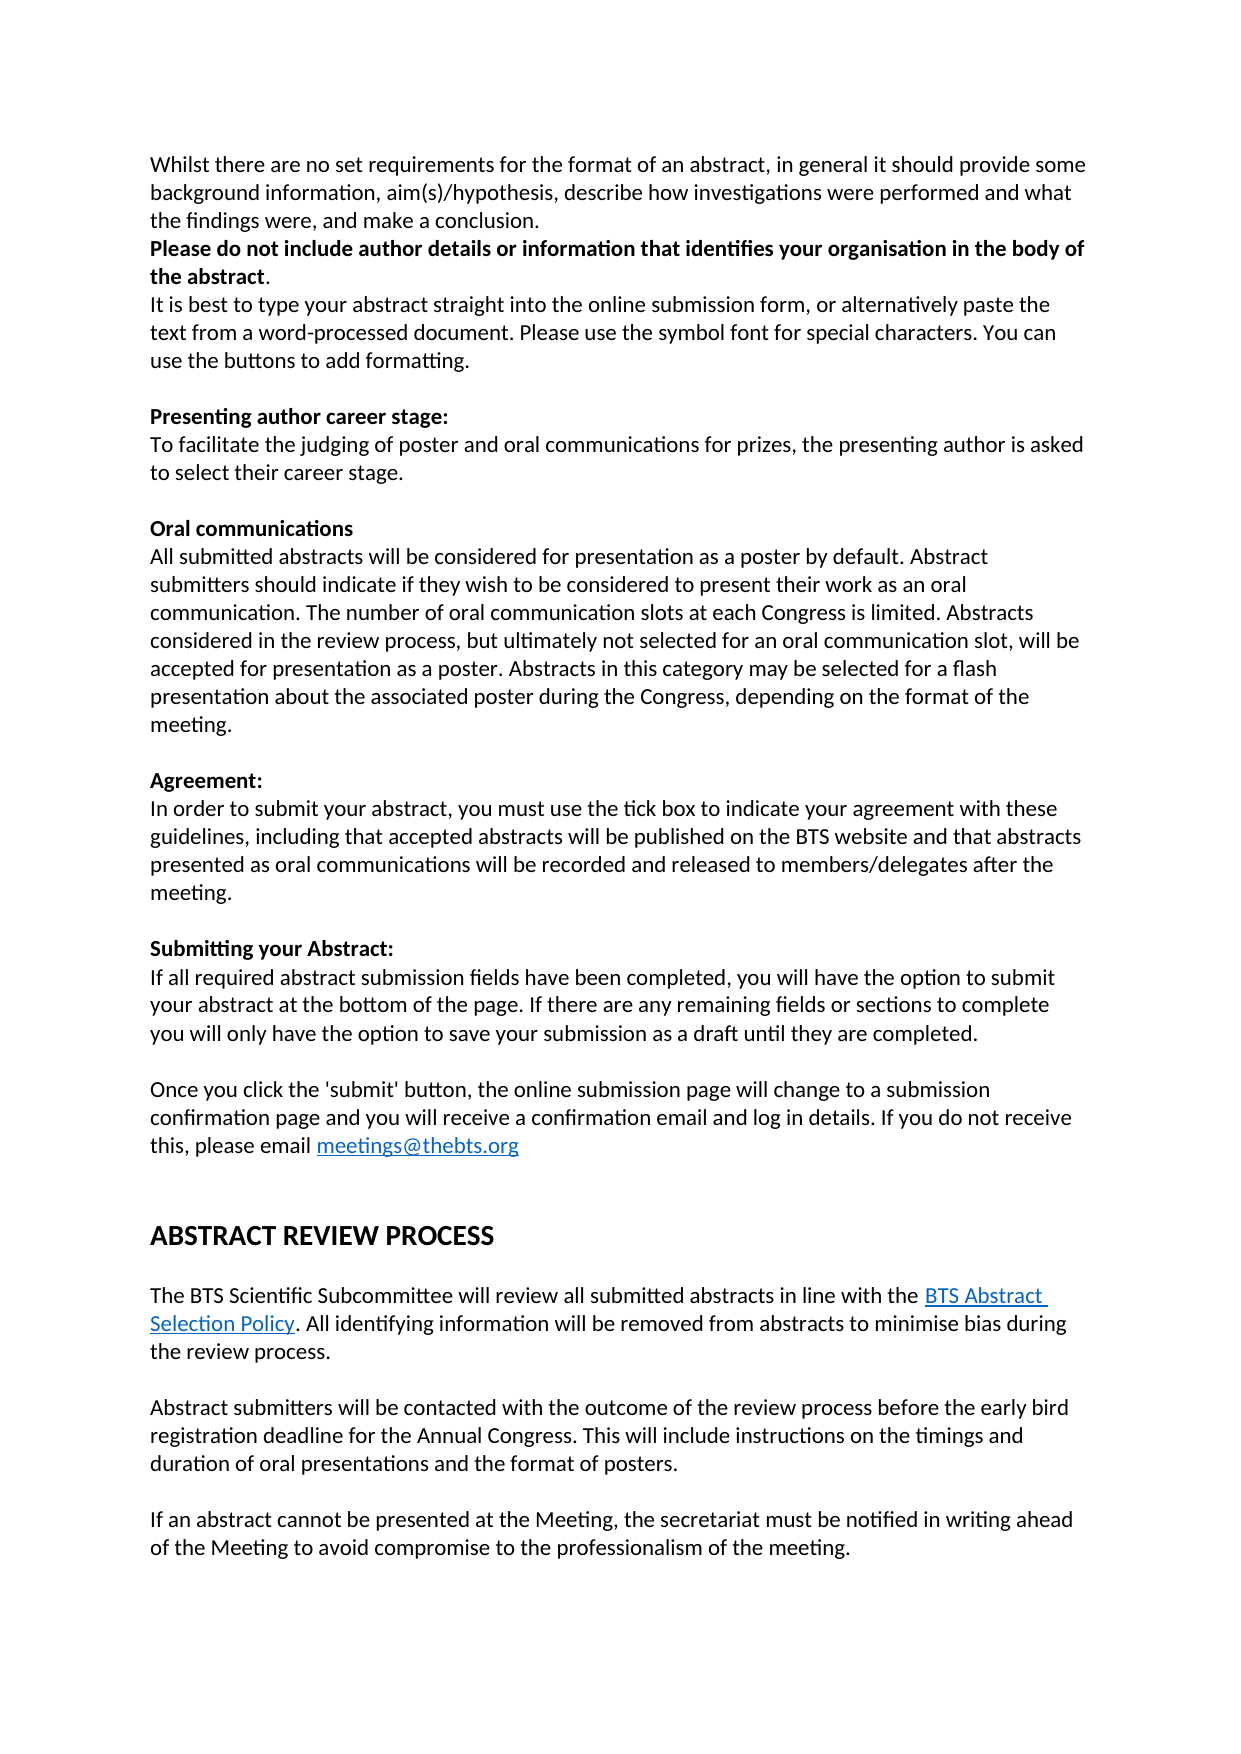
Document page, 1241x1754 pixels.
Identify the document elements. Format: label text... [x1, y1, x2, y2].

text Once you click the 'submit' button, the online submission page will change to a submission confirmation page and you will receive a confirmation email and log in details. If you do not receive this, please email meetings@thebts.org [150, 1075, 1090, 1159]
text Please do not include author details or information that identifies your organisation in the body of the abstract. [150, 234, 1090, 290]
text Oral communications [150, 514, 1090, 542]
text Whilst there are no set requirements for the format of an abstract, in general it should provide some background information, aim(s)/hypothesis, describe how investigations were performed and what the findings were, and make a conclusion. [150, 150, 1090, 234]
text The BTS Scientific Subcommittee will review all submitted abstracts in line with the BTS Abstract Selection Policy. All identifying information will be removed from abstracts to minimise bias during the review process. [150, 1281, 1090, 1365]
text In order to submit your abstract, you must use the tick box to indicate your agreement with these guidelines, including that accepted abstracts will be published on the BTS website and that abstracts presented as oral communications will be recorded and released to members/delegates after the meeting. [150, 794, 1090, 907]
text It is best to type your abstract straight into the online submission form, or alternatively paste the text from a word-processed document. Please use the symbol font for special characters. You can use the buttons to add formatting. [150, 290, 1090, 374]
text All submitted abstracts will be considered for presentation as a poster by default. Abstract submitters should indicate if they wish to be considered to present their work as an oral communication. The number of oral communication slots at each Congress is limited. Abstracts considered in the review process, but ultimately not selected for an oral communication slot, will be accepted for presentation as a poster. Abstracts in this category may be selected for a flash presentation about the associated poster during the Congress, depending on the format of the meeting. [150, 542, 1090, 738]
text Agreement: [150, 766, 1090, 794]
text Presenting author career stage: [150, 402, 1090, 430]
text If an abstract cannot be presented at the Meeting, the secretariat must be notified in writing ahead of the Meeting to avoid compromise to the professionalism of the meeting. [150, 1505, 1090, 1561]
text Submitting your Abstract: [150, 934, 1090, 963]
text ABSTRACT REVIEW PROCESS [150, 1217, 1090, 1253]
text Abstract submitters will be contacted with the outcome of the review process before the early bird registration deadline for the Annual Congress. This will include instructions on the timings and duration of oral presentations and the format of posters. [150, 1393, 1090, 1477]
text If all required abstract submission fields have been completed, you will have the option to submit your abstract at the bottom of the page. If there are any remaining fields or sections to complete you will only have the option to save your submission as a draft until they are completed. [150, 963, 1090, 1047]
text To facilitate the judging of poster and oral communications for prizes, the presenting author is asked to select their career stage. [150, 430, 1090, 486]
